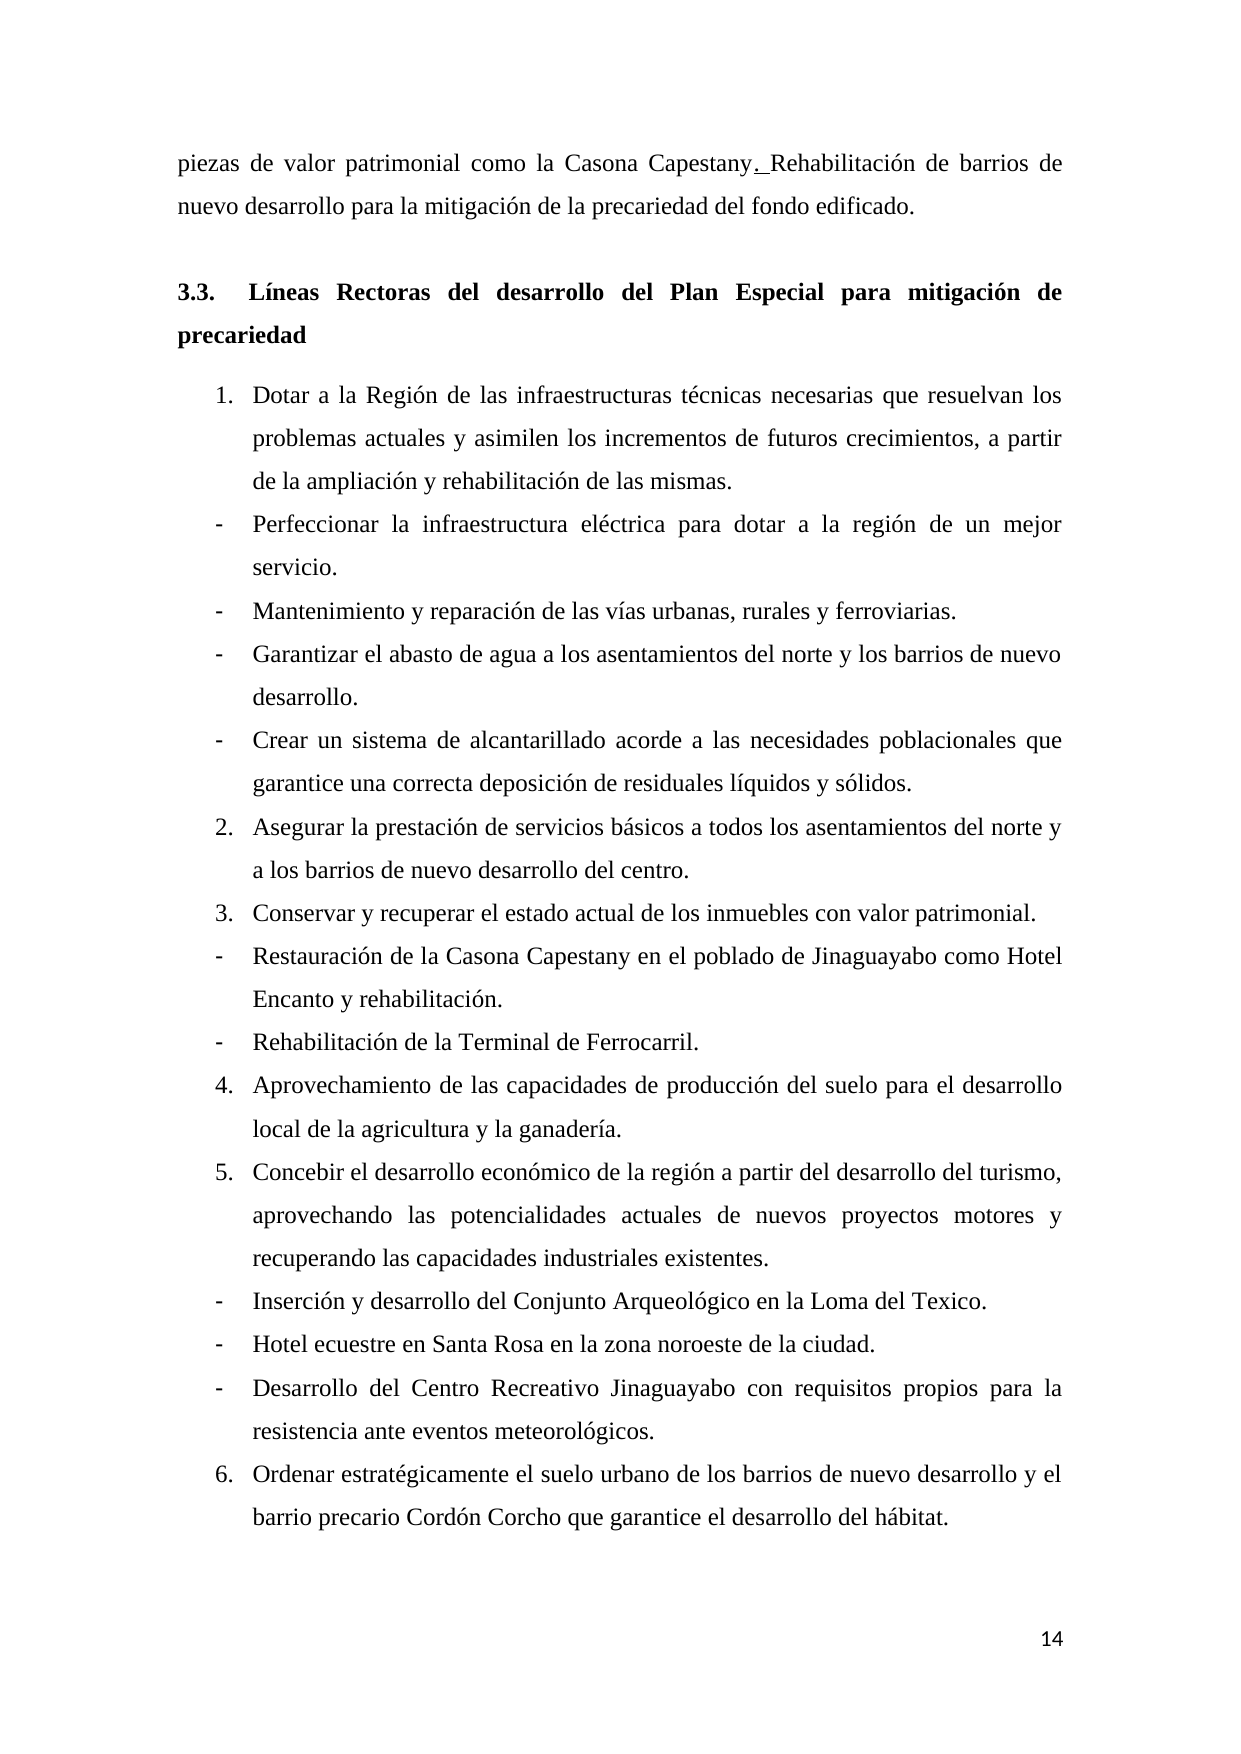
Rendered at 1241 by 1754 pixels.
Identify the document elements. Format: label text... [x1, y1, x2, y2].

list Garantizar el abasto de agua a los asentamientos del norte y los barrios de nuevo desarrollo. [215, 639, 1063, 711]
list Crear un sistema de alcantarillado acorde a las necesidades poblacionales que garantice una correcta deposición de residuales líquidos y sólidos. [215, 725, 1063, 797]
list Aprovechamiento de las capacidades de producción del suelo para el desarrollo local de la agricultura y la ganadería. [215, 1071, 1063, 1142]
text 3.3. Líneas Rectoras del desarrollo del Plan Especial para mitigación de precariedad [177, 277, 1063, 349]
list Dotar a la Región de las infraestructuras técnicas necesarias que resuelvan los problemas actuales y asimilen los incrementos de futuros crecimientos, a partir de la ampliación y rehabilitación de las mismas. [215, 380, 1063, 495]
list Asegurar la prestación de servicios básicos a todos los asentamientos del norte y a los barrios de nuevo desarrollo del centro. [215, 812, 1063, 883]
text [177, 148, 1063, 219]
list Inserción y desarrollo del Conjunto Arqueológico en la Loma del Texico. [215, 1286, 1063, 1315]
list Perfeccionar la infraestructura eléctrica para dotar a la región de un mejor servicio. [215, 509, 1063, 581]
list Hotel ecuestre en Santa Rosa en la zona noroeste de la ciudad. [215, 1329, 1063, 1358]
list Desarrollo del Centro Recreativo Jinaguayabo con requisitos propios para la resistencia ante eventos meteorológicos. [215, 1373, 1063, 1444]
list Restauración de la Casona Capestany en el poblado de Jinaguayabo como Hotel Encanto y rehabilitación. [215, 941, 1063, 1013]
list Concebir el desarrollo económico de la región a partir del desarrollo del turismo, aprovechando las potencialidades actuales de nuevos proyectos motores y recuperando las capacidades industriales existentes. [215, 1157, 1063, 1272]
list Rehabilitación de la Terminal de Ferrocarril. [215, 1027, 1063, 1056]
list Ordenar estratégicamente el suelo urbano de los barrios de nuevo desarrollo y el barrio precario Cordón Corcho que garantice el desarrollo del hábitat. [215, 1459, 1063, 1531]
list Mantenimiento y reparación de las vías urbanas, rurales y ferroviarias. [215, 596, 1063, 624]
list Conservar y recuperar el estado actual de los inmuebles con valor patrimonial. [215, 898, 1063, 927]
